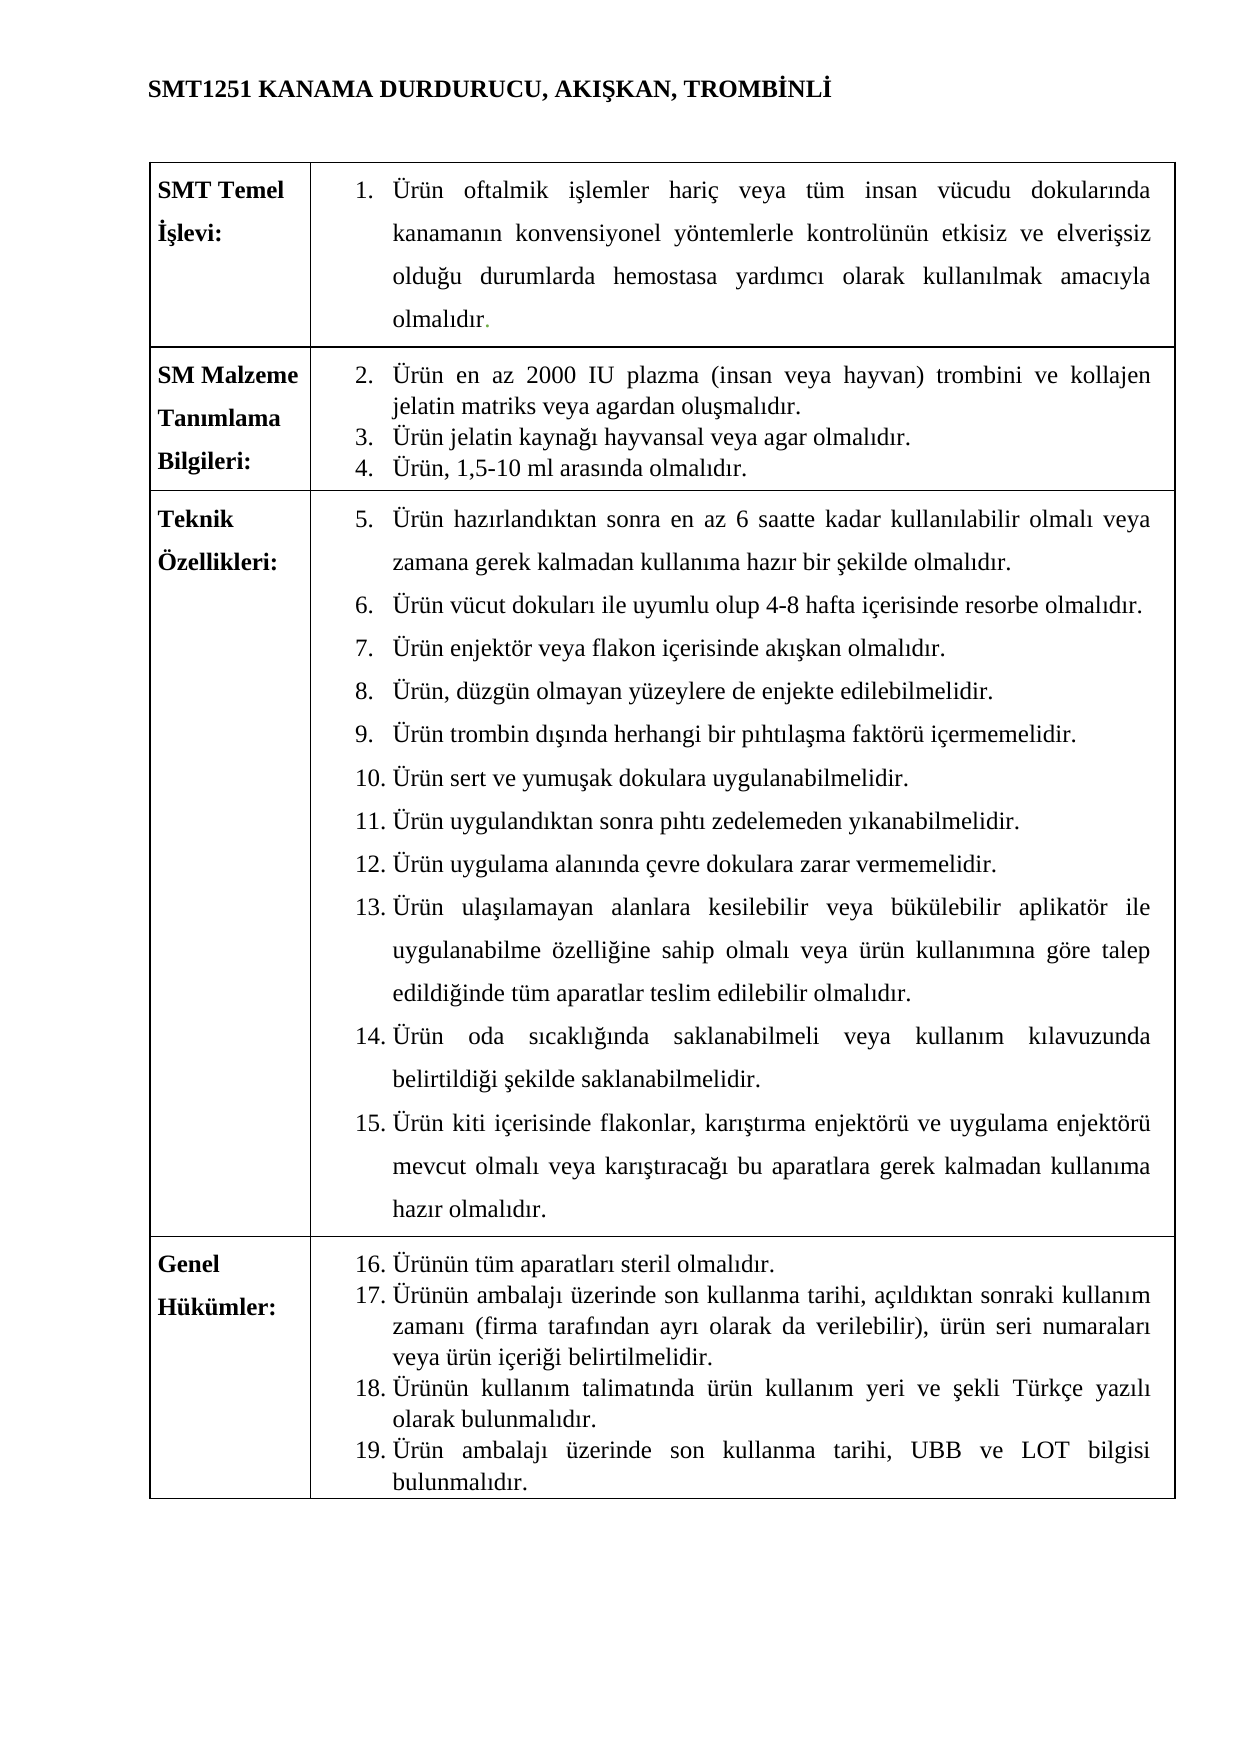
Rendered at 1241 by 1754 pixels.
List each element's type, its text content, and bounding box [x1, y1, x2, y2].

table_cell Ürün en az 2000 IU plazma (insan veya hayvan) trombini ve kollajen jelatin matriks veya agardan oluşmalıdır. Ürün jelatin kaynağı hayvansal veya agar olmalıdır. Ürün, 1,5-10 ml arasında olmalıdır. [311, 348, 1174, 490]
table_header SMT Temel İşlevi: [151, 163, 310, 346]
table_cell Genel Hükümler: [151, 1237, 310, 1497]
table_header Ürün oftalmik işlemler hariç veya tüm insan vücudu dokularında kanamanın konvensiyonel yöntemlerle kontrolünün etkisiz ve elverişsiz olduğu durumlarda hemostasa yardımcı olarak kullanılmak amacıyla olmalıdır. [311, 163, 1174, 346]
table_cell Teknik Özellikleri: [151, 491, 310, 1236]
table_cell SM Malzeme Tanımlama Bilgileri: [151, 348, 310, 490]
table_cell Ürünün tüm aparatları steril olmalıdır. Ürünün ambalajı üzerinde son kullanma tarihi, açıldıktan sonraki kullanım zamanı (firma tarafından ayrı olarak da verilebilir), ürün seri numaraları veya ürün içeriği belirtilmelidir. Ürünün kullanım talimatında ürün kullanım yeri ve şekli Türkçe yazılı olarak bulunmalıdır. Ürün ambalajı üzerinde son kullanma tarihi, UBB ve LOT bilgisi bulunmalıdır. [311, 1237, 1174, 1497]
table_cell Ürün hazırlandıktan sonra en az 6 saatte kadar kullanılabilir olmalı veya zamana gerek kalmadan kullanıma hazır bir şekilde olmalıdır. Ürün vücut dokuları ile uyumlu olup 4-8 hafta içerisinde resorbe olmalıdır. Ürün enjektör veya flakon içerisinde akışkan olmalıdır. Ürün, düzgün olmayan yüzeylere de enjekte edilebilmelidir. Ürün trombin dışında herhangi bir pıhtılaşma faktörü içermemelidir. Ürün sert ve yumuşak dokulara uygulanabilmelidir. Ürün uygulandıktan sonra pıhtı zedelemeden yıkanabilmelidir. Ürün uygulama alanında çevre dokulara zarar vermemelidir. Ürün ulaşılamayan alanlara kesilebilir veya bükülebilir aplikatör ile uygulanabilme özelliğine sahip olmalı veya ürün kullanımına göre talep edildiğinde tüm aparatlar teslim edilebilir olmalıdır. Ürün oda sıcaklığında saklanabilmeli veya kullanım kılavuzunda belirtildiği şekilde saklanabilmelidir. Ürün kiti içerisinde flakonlar, karıştırma enjektörü ve uygulama enjektörü mevcut olmalı veya karıştıracağı bu aparatlara gerek kalmadan kullanıma hazır olmalıdır. [311, 491, 1174, 1236]
